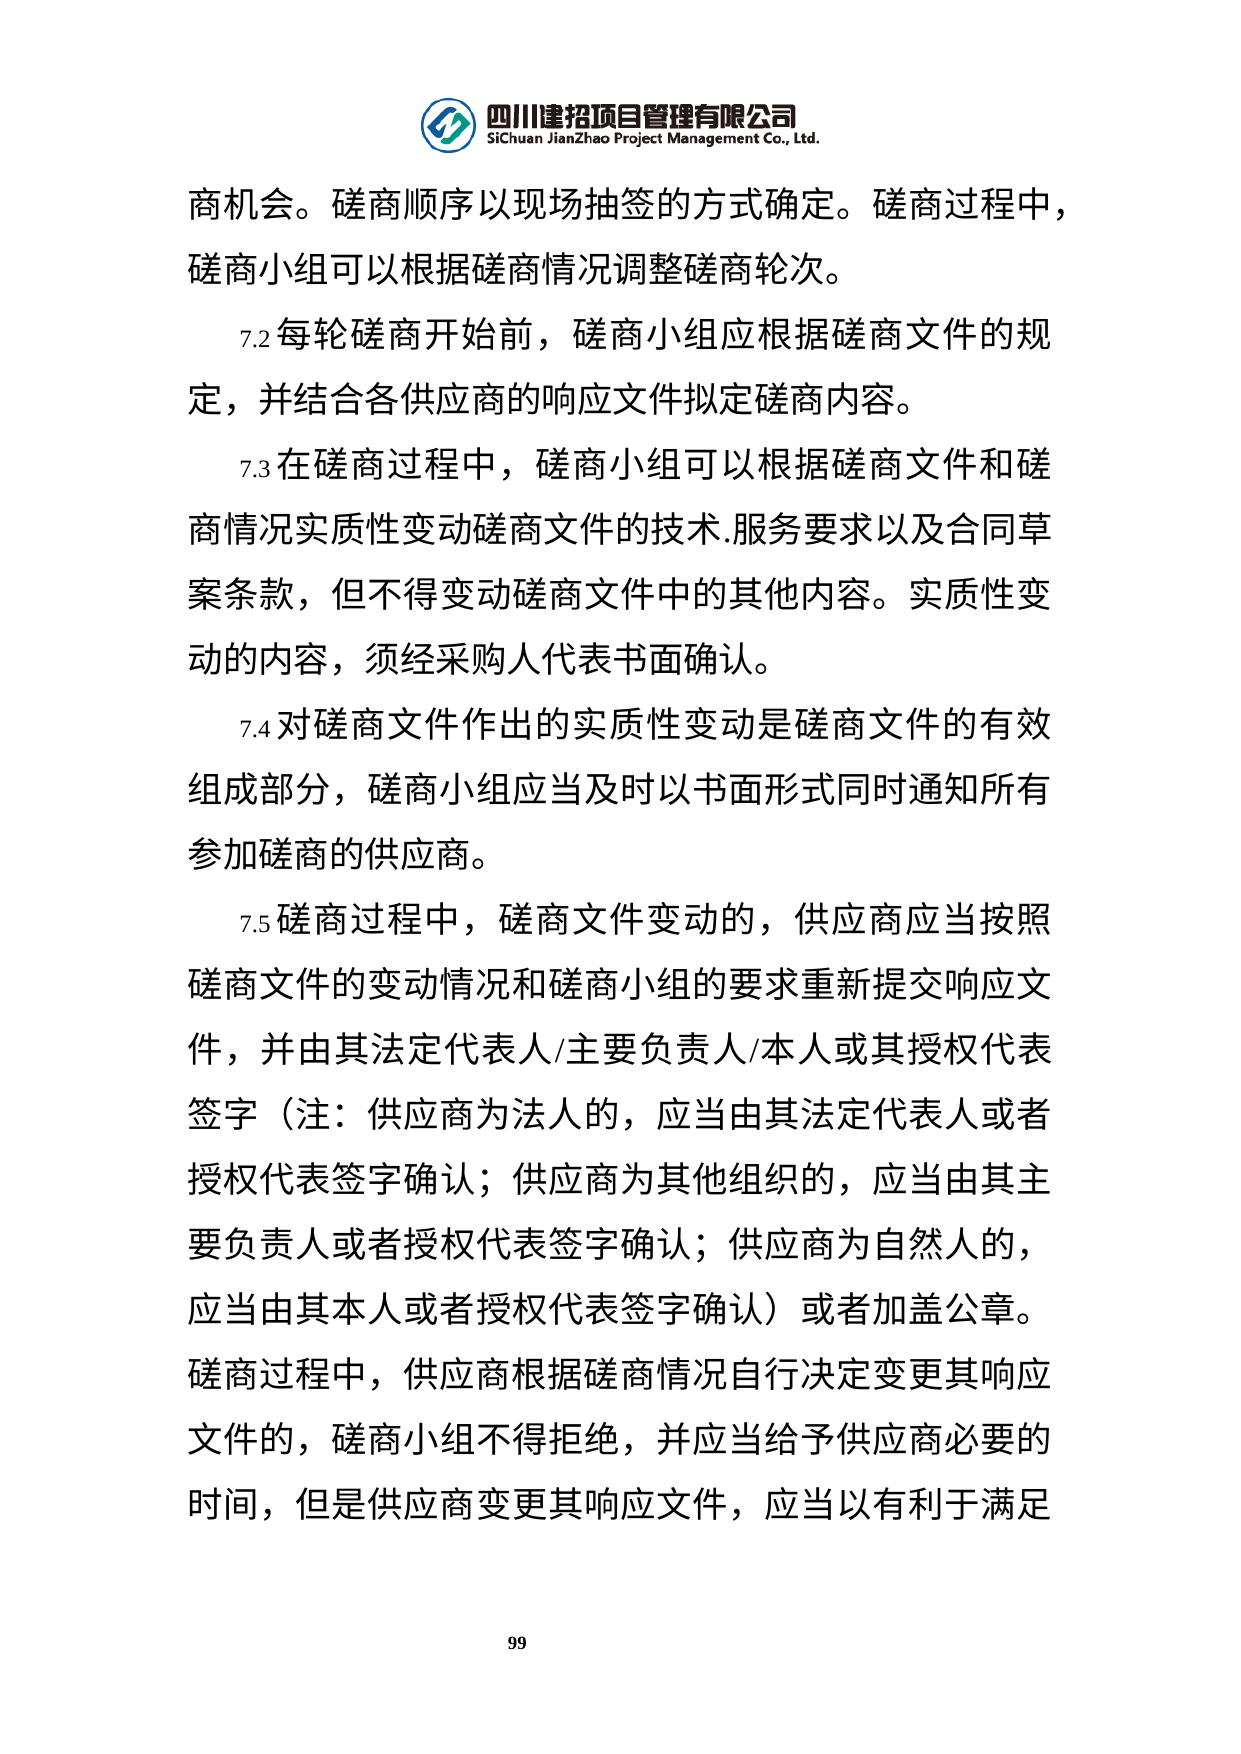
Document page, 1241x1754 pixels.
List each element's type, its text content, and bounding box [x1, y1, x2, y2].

list 磋商小组所有成员集中与单一供应商分别进行一轮或多轮磋商，并给予所有参加磋商的供应商平等的磋商机会。磋商顺序以现场抽签的方式确定。磋商过程中，磋商小组可以根据磋商情况调整磋商轮次。 [187, 170, 1053, 300]
list 每轮磋商开始前，磋商小组应根据磋商文件的规定，并结合各供应商的响应文件拟定磋商内容。 [187, 300, 1053, 430]
list 对磋商文件作出的实质性变动是磋商文件的有效组成部分，磋商小组应当及时以书面形式同时通知所有参加磋商的供应商。 [187, 690, 1053, 885]
list 在磋商过程中，磋商小组可以根据磋商文件和磋商情况实质性变动磋商文件的技术.服务要求以及合同草案条款，但不得变动磋商文件中的其他内容。实质性变动的内容，须经采购人代表书面确认。 [187, 430, 1053, 690]
picture [421, 88, 820, 162]
